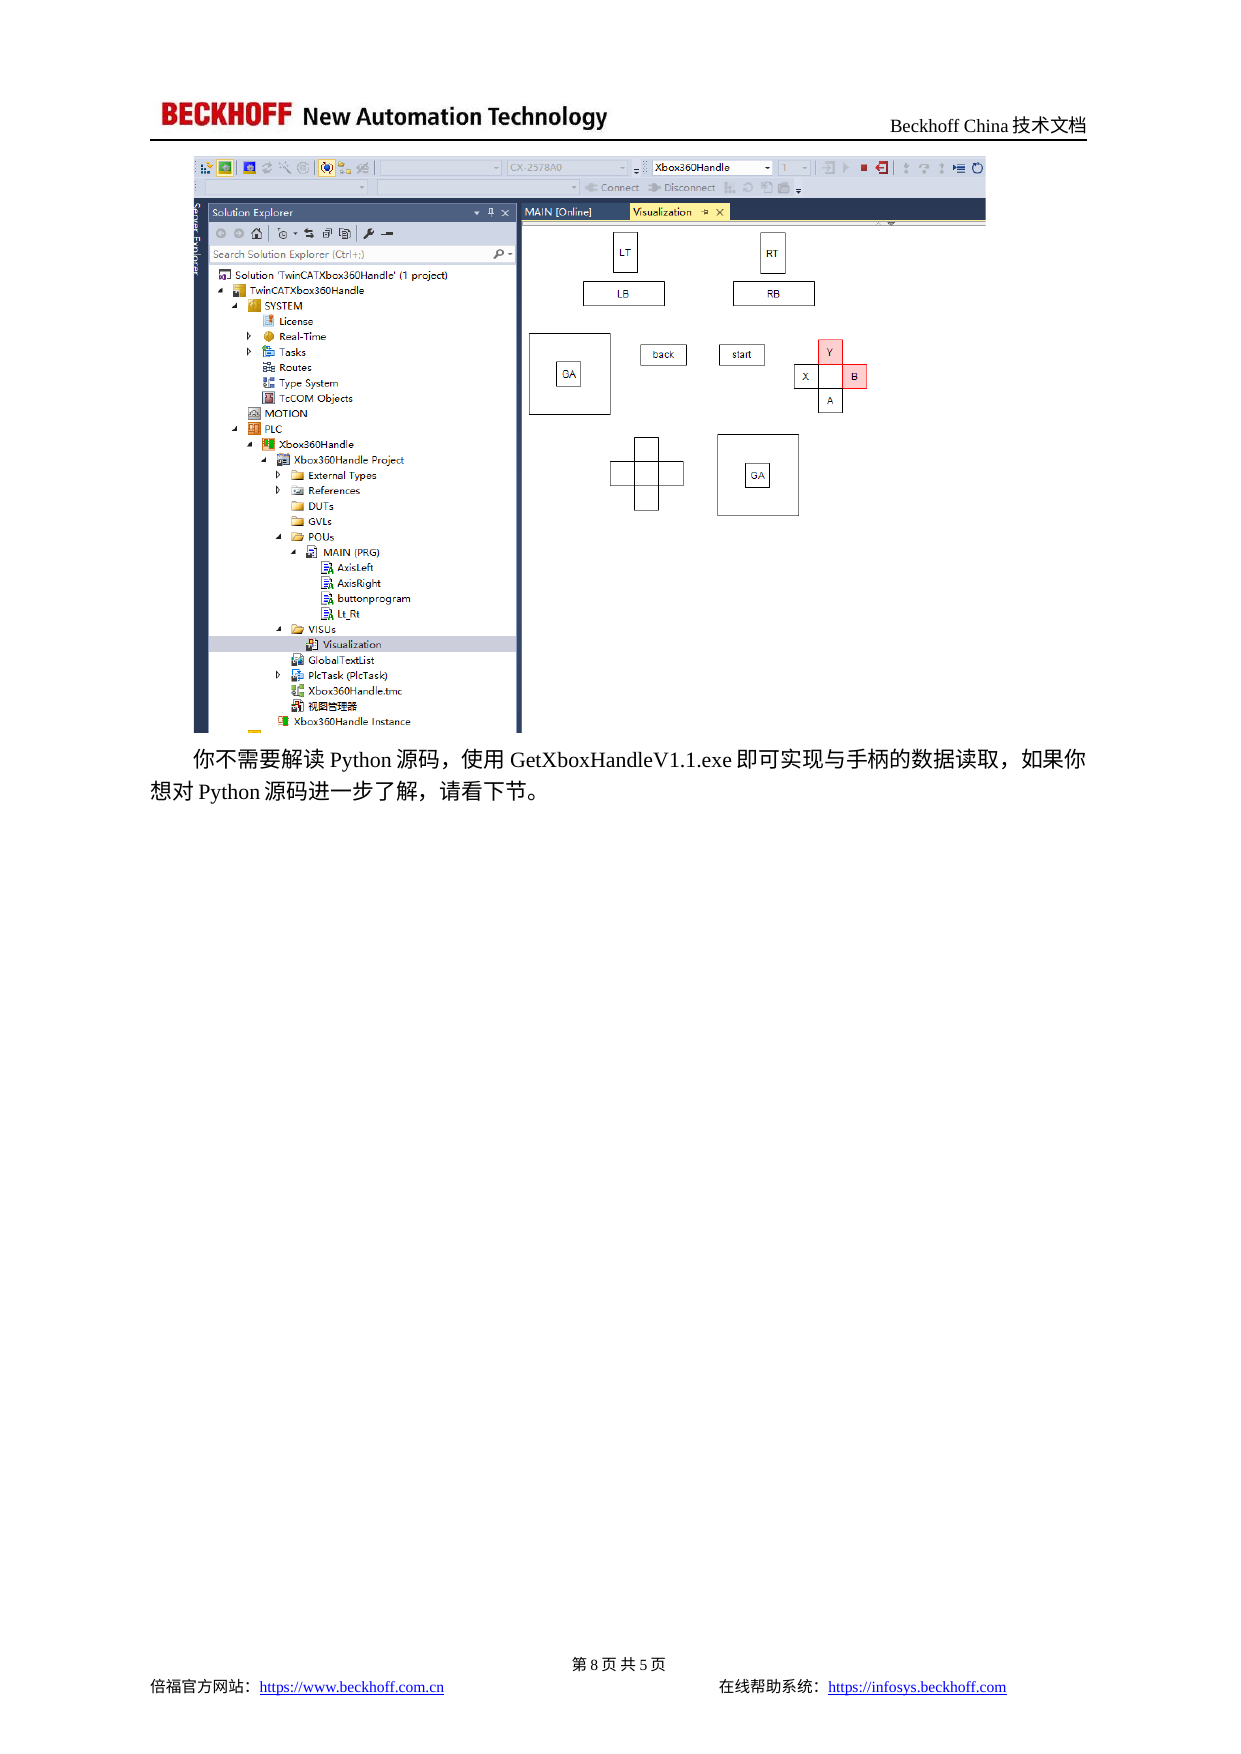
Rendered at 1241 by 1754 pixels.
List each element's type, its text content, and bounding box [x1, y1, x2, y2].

text 你不需要解读Python源码，使用GetXboxHandleV1.1.exe即可实现与手柄的数据读取，如果你想对Python源码进一步了解，请看下节。 [150, 741, 1087, 806]
picture [150, 89, 619, 139]
picture [193, 156, 986, 733]
